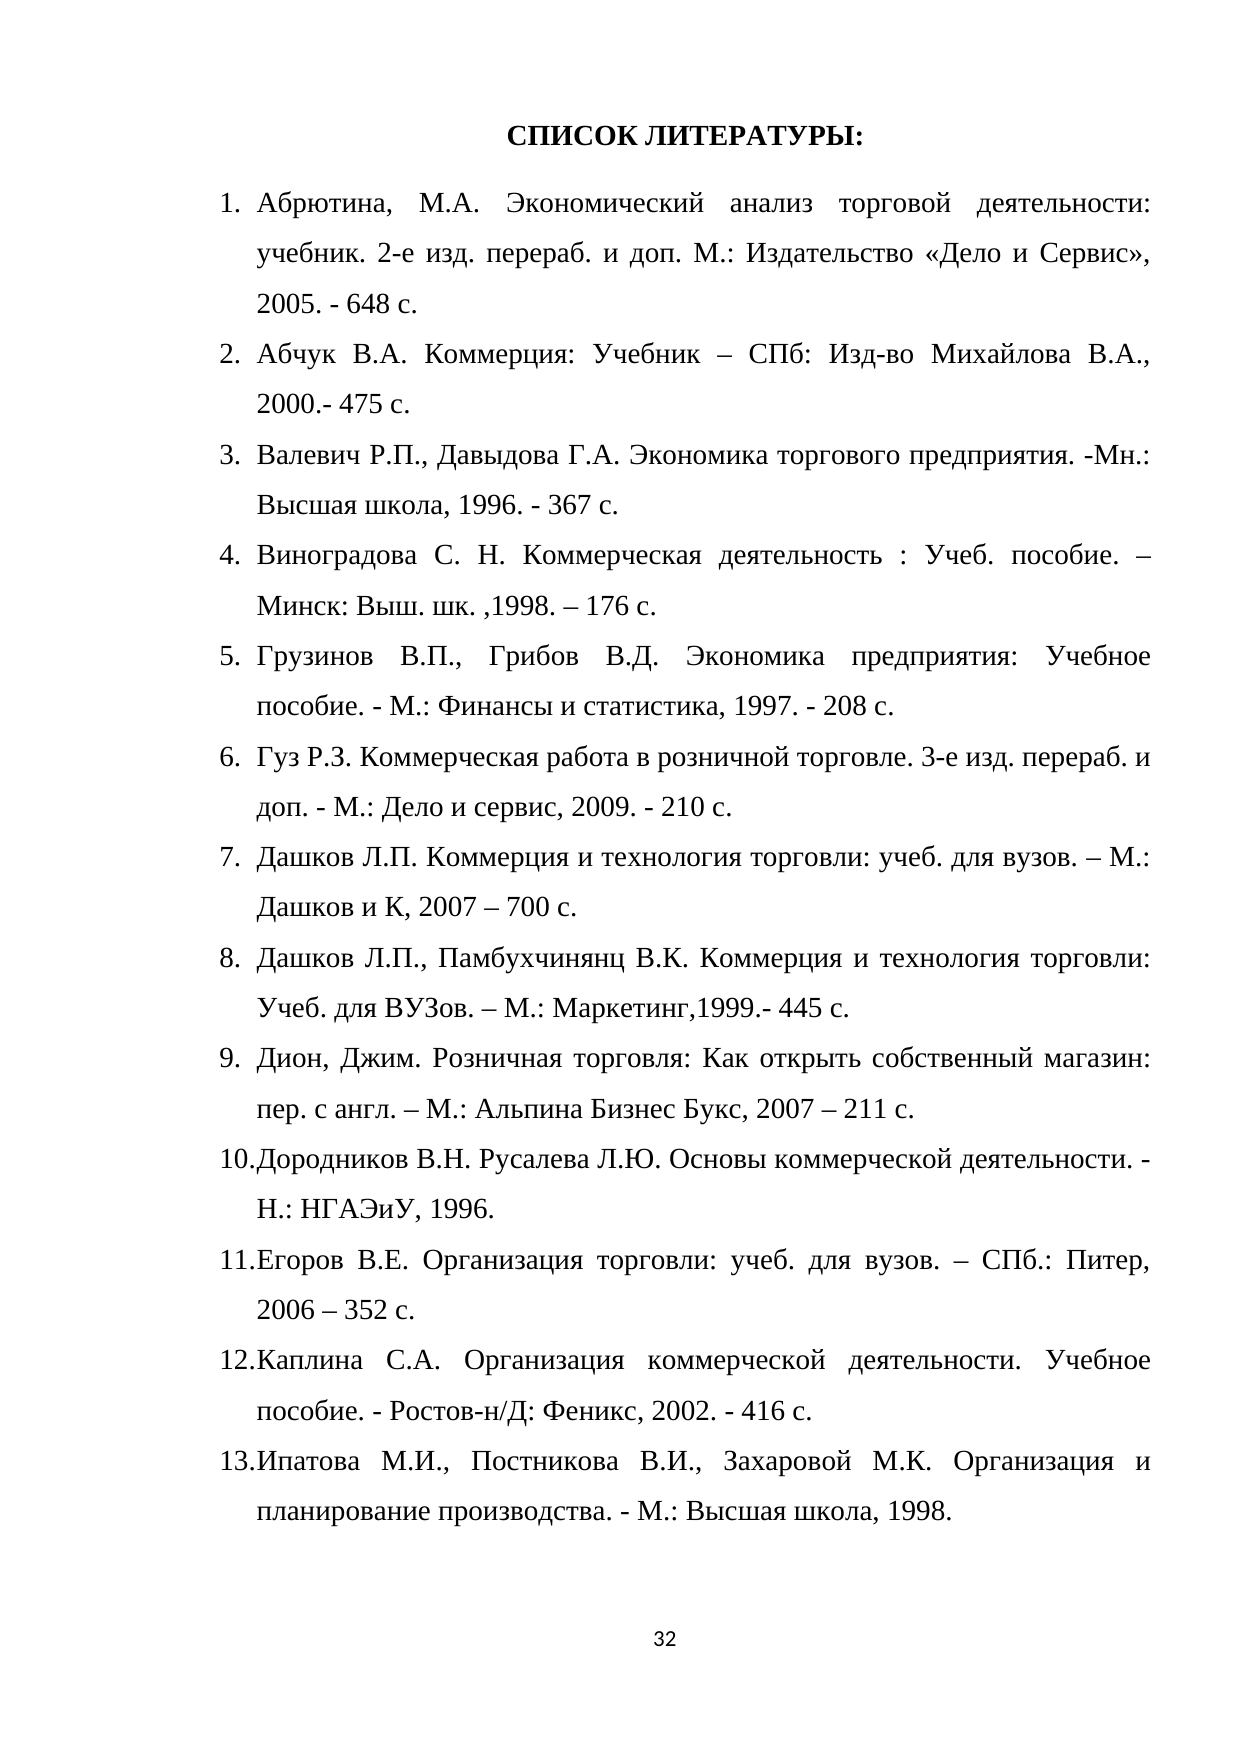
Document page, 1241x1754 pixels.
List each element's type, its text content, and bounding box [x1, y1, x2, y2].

list Каплина С.А. Организация коммерческой деятельности. Учебное пособие. - Ростов-н/Д: Феникс, 2002. - 416 с. [219, 1342, 1152, 1426]
text СПИСОК ЛИТЕРАТУРЫ: [177, 118, 1152, 152]
list Ипатова М.И., Постникова В.И., Захаровой М.К. Организация и планирование производства. - М.: Высшая школа, 1998. [219, 1443, 1152, 1527]
list Виноградова С. Н. Коммерческая деятельность : Учеб. пособие. –Минск: Выш. шк. ,1998. – 176 с. [219, 537, 1152, 621]
list Дашков Л.П., Памбухчинянц В.К. Коммерция и технология торговли: Учеб. для ВУЗов. – М.: Маркетинг,1999.- 445 с. [219, 940, 1152, 1024]
list Абчук В.А. Коммерция: Учебник – СПб: Изд-во Михайлова В.А., 2000.- 475 с. [219, 336, 1152, 420]
list Егоров В.Е. Организация торговли: учеб. для вузов. – СПб.: Питер, 2006 – 352 с. [219, 1242, 1152, 1326]
list Дашков Л.П. Коммерция и технология торговли: учеб. для вузов. – М.: Дашков и К, 2007 – 700 с. [219, 839, 1152, 923]
list Гуз Р.З. Коммерческая работа в розничной торговле. 3-е изд. перераб. и доп. - М.: Дело и сервис, 2009. - 210 с. [219, 739, 1152, 822]
list Грузинов В.П., Грибов В.Д. Экономика предприятия: Учебное пособие. - М.: Финансы и статистика, 1997. - 208 с. [219, 638, 1152, 722]
list Абрютина, М.А. Экономический анализ торговой деятельности: учебник. 2-е изд. перераб. и доп. М.: Издательство «Дело и Сервис», 2005. - 648 с. [219, 185, 1152, 319]
list Валевич Р.П., Давыдова Г.А. Экономика торгового предприятия. -Мн.: Высшая школа, 1996. - 367 с. [219, 437, 1152, 521]
list Дион, Джим. Розничная торговля: Как открыть собственный магазин: пер. с англ. – М.: Альпина Бизнес Букс, 2007 – 211 с. [219, 1041, 1152, 1124]
list Дородников В.Н. Русалева Л.Ю. Основы коммерческой деятельности. - Н.: НГАЭиУ, 1996. [219, 1141, 1152, 1225]
